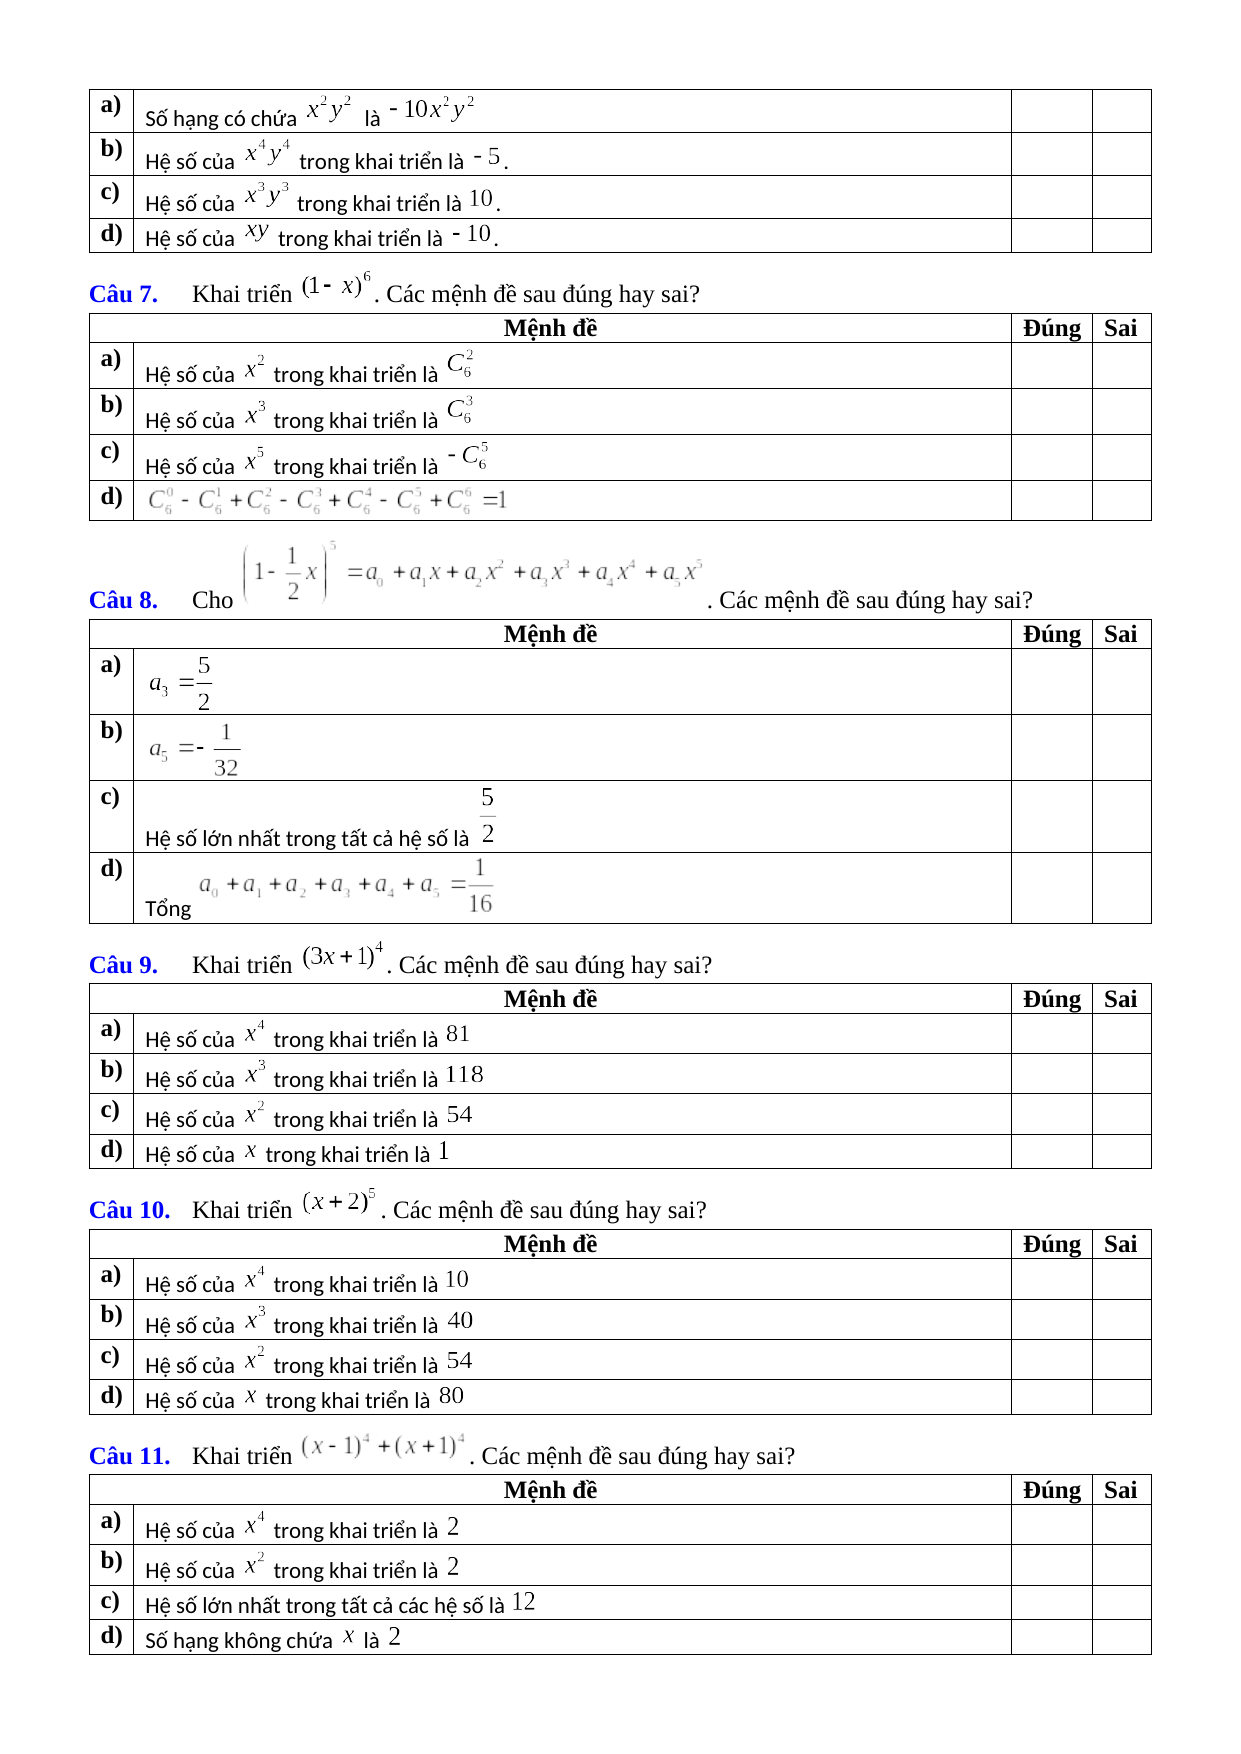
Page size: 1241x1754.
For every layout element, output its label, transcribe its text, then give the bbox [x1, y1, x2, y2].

table_cell [1012, 219, 1092, 252]
table_cell [1093, 1340, 1151, 1379]
table_cell [1093, 481, 1151, 520]
table_cell [1093, 1545, 1151, 1584]
table_cell [1012, 649, 1092, 714]
table_header Mệnh đề [90, 1475, 1011, 1504]
table_cell [1012, 389, 1092, 434]
table_cell [1012, 1014, 1092, 1053]
table_header Đúng [1012, 1475, 1092, 1504]
table_cell b) [90, 1054, 133, 1093]
table_cell Tổng [134, 853, 1011, 922]
table_cell [1093, 1259, 1151, 1298]
table_cell Hệ số của trong khai triển là [134, 1014, 1011, 1053]
table_cell b) [90, 715, 133, 780]
list Khai triển . Các mệnh đề sau đúng hay sai? [88, 1182, 1152, 1224]
table_cell [1012, 781, 1092, 852]
table_cell a) [90, 90, 133, 132]
table_cell b) [90, 1300, 133, 1339]
table_cell [134, 649, 1011, 714]
table_cell Hệ số của trong khai triển là [134, 389, 1011, 434]
table_cell [1012, 1586, 1092, 1619]
table_cell [1012, 90, 1092, 132]
table_cell [1012, 1380, 1092, 1414]
table_cell [1093, 1300, 1151, 1339]
table_cell c) [90, 781, 133, 852]
table_cell [1093, 1094, 1151, 1133]
table_header Sai [1093, 620, 1151, 648]
table_cell [1012, 1094, 1092, 1133]
table_cell [1012, 435, 1092, 480]
table_cell [1012, 481, 1092, 520]
table_cell [1012, 1300, 1092, 1339]
table_cell Hệ số của trong khai triển là [134, 1380, 1011, 1414]
list Cho . Các mệnh đề sau đúng hay sai? [88, 534, 1152, 614]
table_cell Hệ số của trong khai triển là [134, 1545, 1011, 1584]
table_header Đúng [1012, 620, 1092, 648]
table_cell b) [90, 389, 133, 434]
table_cell Hệ số lớn nhất trong tất cả các hệ số là [134, 1586, 1011, 1619]
table_cell d) [90, 1380, 133, 1414]
table_cell [1012, 853, 1092, 922]
table_cell [1012, 1545, 1092, 1584]
table_cell [1012, 1340, 1092, 1379]
table_header Đúng [1012, 1230, 1092, 1258]
table_header Mệnh đề [90, 314, 1011, 342]
table_cell [1093, 1505, 1151, 1544]
table_cell [1093, 1586, 1151, 1619]
table_cell c) [90, 1340, 133, 1379]
table_cell c) [90, 435, 133, 480]
table_cell [1012, 133, 1092, 175]
table_header Mệnh đề [90, 984, 1011, 1012]
table_header Đúng [1012, 984, 1092, 1012]
table_cell Hệ số của trong khai triển là [134, 343, 1011, 388]
table_cell [1012, 715, 1092, 780]
table_cell [1093, 1380, 1151, 1414]
table_cell [1093, 389, 1151, 434]
table_cell [1012, 176, 1092, 217]
table_cell [1093, 1014, 1151, 1053]
table_cell [1012, 1620, 1092, 1654]
table_cell [1093, 1135, 1151, 1168]
table_cell Hệ số của trong khai triển là . [134, 219, 1011, 252]
table_cell [1093, 435, 1151, 480]
table_cell [1093, 133, 1151, 175]
table_cell c) [90, 1094, 133, 1133]
table_cell Hệ số của trong khai triển là [134, 1259, 1011, 1298]
table_cell d) [90, 481, 133, 520]
table_cell [1093, 649, 1151, 714]
table_cell [1093, 90, 1151, 132]
table_cell [1093, 853, 1151, 922]
table_cell Hệ số của trong khai triển là [134, 1094, 1011, 1133]
table_cell d) [90, 219, 133, 252]
table_cell Hệ số của trong khai triển là [134, 1340, 1011, 1379]
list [88, 1427, 1152, 1470]
table_cell [1093, 1054, 1151, 1093]
table_cell a) [90, 1505, 133, 1544]
table_header Sai [1093, 984, 1151, 1012]
table_header Sai [1093, 1230, 1151, 1258]
table_cell c) [90, 176, 133, 217]
table_cell c) [90, 1586, 133, 1619]
table_cell [1012, 1135, 1092, 1168]
table_cell [134, 715, 1011, 780]
table_cell [1012, 1259, 1092, 1298]
table_cell Hệ số của trong khai triển là . [134, 176, 1011, 217]
table_cell d) [90, 853, 133, 922]
table_header Đúng [1012, 314, 1092, 342]
table_cell Số hạng không chứa là [134, 1620, 1011, 1654]
table_cell [134, 481, 1011, 520]
table_cell Hệ số lớn nhất trong tất cả hệ số là [134, 781, 1011, 852]
table_cell [1093, 176, 1151, 217]
table_cell Hệ số của trong khai triển là [134, 1300, 1011, 1339]
table_header Sai [1093, 1475, 1151, 1504]
table_cell a) [90, 649, 133, 714]
table_header Mệnh đề [90, 1230, 1011, 1258]
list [88, 266, 1152, 308]
table_cell Hệ số của trong khai triển là . [134, 133, 1011, 175]
table_cell d) [90, 1620, 133, 1654]
table_cell d) [90, 1135, 133, 1168]
table_cell [1093, 343, 1151, 388]
table_cell [1012, 1054, 1092, 1093]
table_cell Số hạng có chứa là [134, 90, 1011, 132]
table_cell a) [90, 343, 133, 388]
table_cell [1093, 715, 1151, 780]
table_cell a) [90, 1259, 133, 1298]
table_cell Hệ số của trong khai triển là [134, 1054, 1011, 1093]
table_cell Hệ số của trong khai triển là [134, 1505, 1011, 1544]
list Khai triển . Các mệnh đề sau đúng hay sai? [88, 936, 1152, 978]
table_header Mệnh đề [90, 620, 1011, 648]
table_cell [1093, 219, 1151, 252]
table_cell [1012, 343, 1092, 388]
table_header Sai [1093, 314, 1151, 342]
table_cell [1093, 1620, 1151, 1654]
table_cell a) [90, 1014, 133, 1053]
table_cell [1012, 1505, 1092, 1544]
table_cell b) [90, 1545, 133, 1584]
table_cell b) [90, 133, 133, 175]
table_cell Hệ số của trong khai triển là [134, 1135, 1011, 1168]
table_cell [1093, 781, 1151, 852]
table_cell Hệ số của trong khai triển là [134, 435, 1011, 480]
